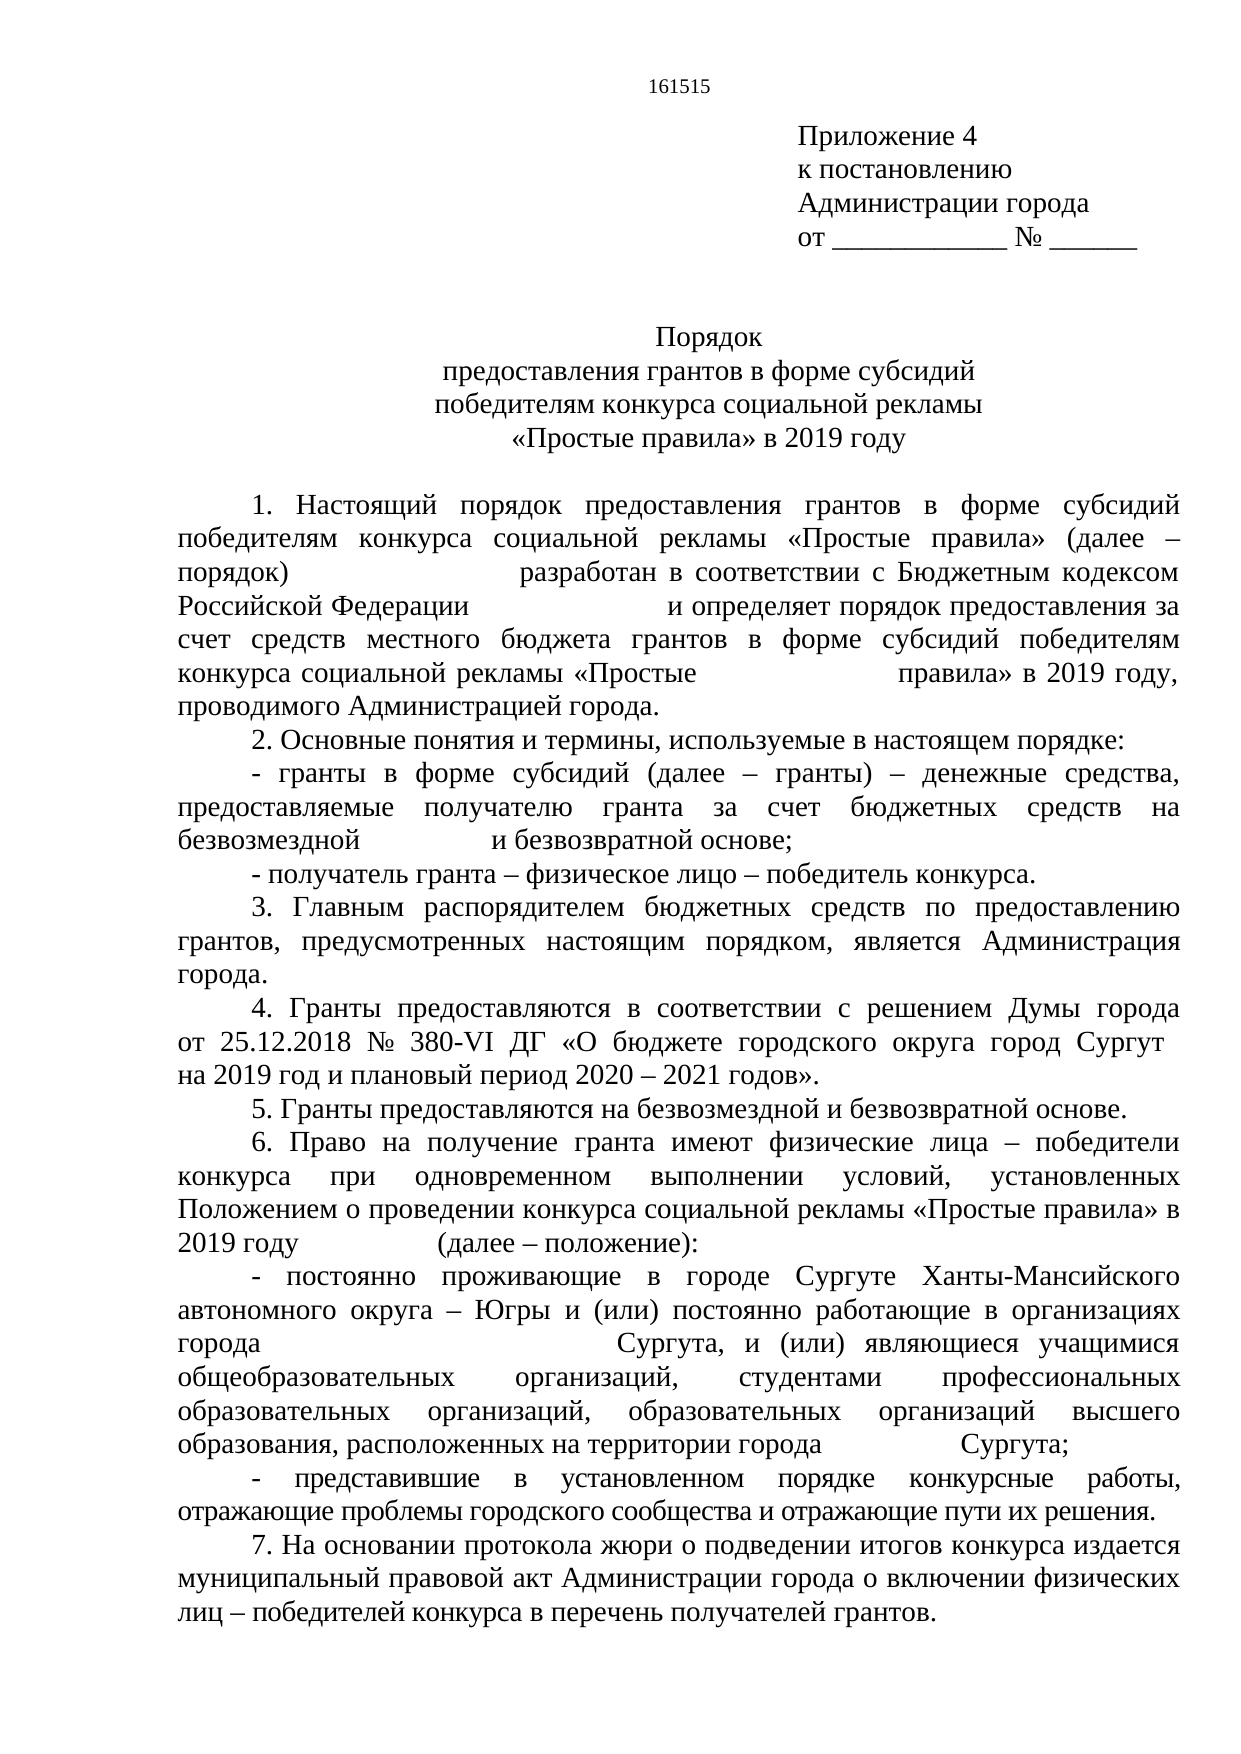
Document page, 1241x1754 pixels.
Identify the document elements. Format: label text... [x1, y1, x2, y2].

text к постановлению [797, 152, 1181, 185]
text предоставления грантов в форме субсидий [177, 353, 1181, 386]
text 1. Настоящий порядок предоставления грантов в форме субсидий победителям конкурса социальной рекламы «Простые правила» (далее – порядок) разработан в соответствии с Бюджетным кодексом Российской Федерации и определяет порядок предоставления за счет средств местного бюджета грантов в форме субсидий победителям конкурса социальной рекламы «Простые правила» в 2019 году, проводимого Администрацией города. [177, 487, 1181, 722]
text Администрации города [797, 185, 1181, 219]
text Приложение 4 [797, 118, 1181, 152]
text 2. Основные понятия и термины, используемые в настоящем порядке: [177, 722, 1181, 755]
text - получатель гранта – физическое лицо – победитель конкурса. [177, 856, 1181, 889]
text 4. Гранты предоставляются в соответствии с решением Думы города от 25.12.2018 № 380-VI ДГ «О бюджете городского округа город Сургут на 2019 год и плановый период 2020 – 2021 годов». [177, 990, 1181, 1091]
text 6. Право на получение гранта имеют физические лица – победители конкурса при одновременном выполнении условий, установленных Положением о проведении конкурса социальной рекламы «Простые правила» в 2019 году (далее – положение): [177, 1124, 1181, 1258]
text 7. На основании протокола жюри о подведении итогов конкурса издается муниципальный правовой акт Администрации города о включении физических лиц – победителей конкурса в перечень получателей грантов. [177, 1527, 1181, 1627]
text 3. Главным распорядителем бюджетных средств по предоставлению грантов, предусмотренных настоящим порядком, является Администрация города. [177, 889, 1181, 990]
text победителям конкурса социальной рекламы [177, 386, 1181, 420]
text - постоянно проживающие в городе Сургуте Ханты-Мансийского автономного округа – Югры и (или) постоянно работающие в организациях города Сургута, и (или) являющиеся учащимися общеобразовательных организаций, студентами профессиональных образовательных организаций, образовательных организаций высшего образования, расположенных на территории города Сургута; [177, 1258, 1181, 1460]
text 5. Гранты предоставляются на безвозмездной и безвозвратной основе. [177, 1091, 1181, 1124]
text Порядок [177, 319, 1181, 353]
text от ____________ № ______ [797, 219, 1181, 252]
text - гранты в форме субсидий (далее – гранты) – денежные средства, предоставляемые получателю гранта за счет бюджетных средств на безвозмездной и безвозвратной основе; [177, 755, 1181, 856]
text «Простые правила» в 2019 году [177, 420, 1181, 453]
text - представившие в установленном порядке конкурсные работы, отражающие проблемы городского сообщества и отражающие пути их решения. [177, 1460, 1181, 1527]
